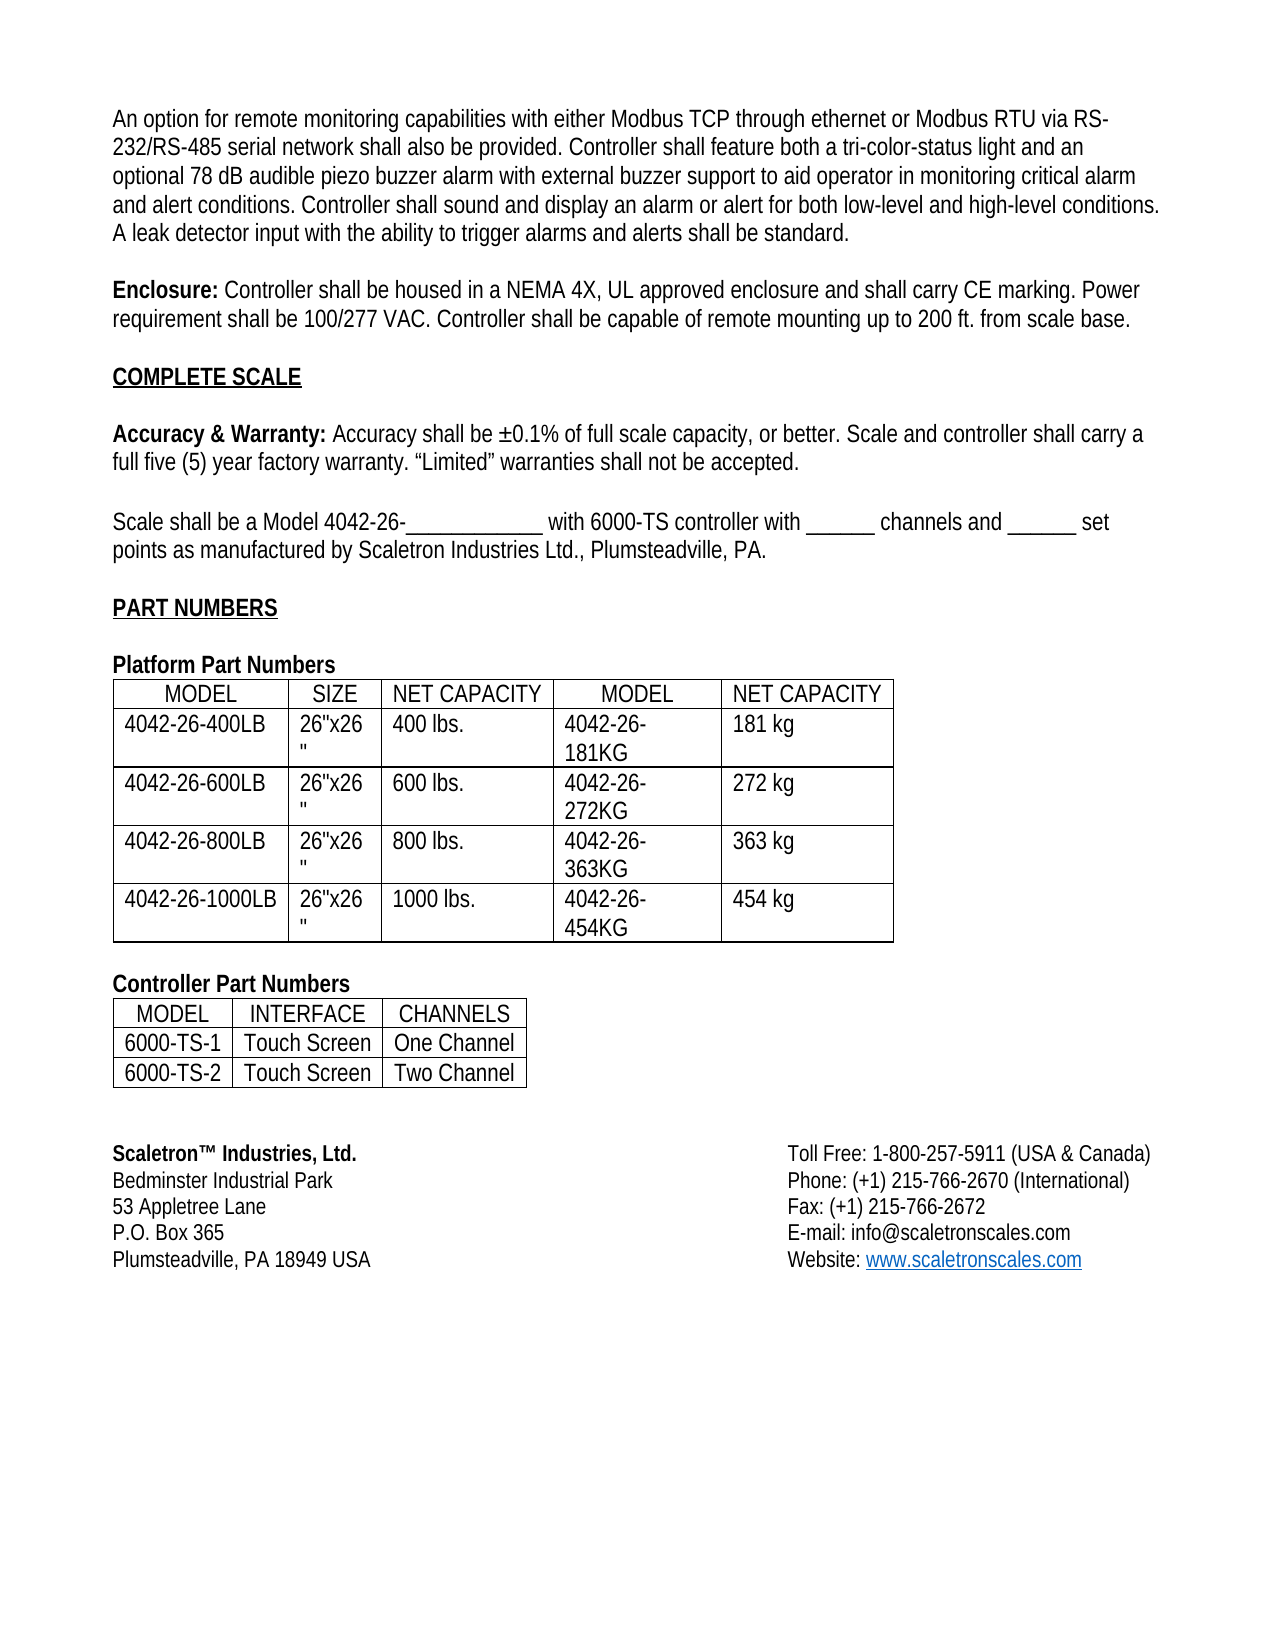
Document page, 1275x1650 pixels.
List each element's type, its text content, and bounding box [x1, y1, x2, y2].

table_cell 181 kg [722, 709, 893, 766]
text An option for remote monitoring capabilities with either Modbus TCP through ethernet or Modbus RTU via RS-232/RS-485 serial network shall also be provided. Controller shall feature both a tri-color-status light and an optional 78 dB audible piezo buzzer alarm with external buzzer support to aid operator in monitoring critical alarm and alert conditions. Controller shall sound and display an alarm or alert for both low-level and high-level conditions. A leak detector input with the ability to trigger alarms and alerts shall be standard. [112, 104, 1162, 247]
table_cell 26"x26" [289, 768, 381, 825]
text Scaletron™ Industries, Ltd. Toll Free: 1-800-257-5911 (USA & Canada) [112, 1140, 1162, 1167]
text Plumsteadville, PA 18949 USA Website: www.scaletronscales.com [112, 1246, 1162, 1272]
table_cell 4042-26-272KG [554, 768, 721, 825]
table_cell 800 lbs. [382, 826, 553, 883]
table_cell 4042-26-600LB [114, 768, 288, 825]
text Platform Part Numbers [112, 650, 1162, 678]
table_cell 26"x26" [289, 709, 381, 766]
text 53 Appletree Lane Fax: (+1) 215-766-2672 [112, 1193, 1162, 1219]
table_header SIZE [289, 680, 381, 708]
text Scale shall be a Model 4042-26-____________ with 6000-TS controller with ______ channels and ______ set points as manufactured by Scaletron Industries Ltd., Plumsteadville, PA. [112, 507, 1162, 564]
table_header MODEL [114, 999, 232, 1027]
table_cell 1000 lbs. [382, 884, 553, 941]
text P.O. Box 365 E-mail: info@scaletronscales.com [112, 1219, 1162, 1246]
table_cell 4042-26-1000LB [114, 884, 288, 941]
text Enclosure: Controller shall be housed in a NEMA 4X, UL approved enclosure and shall carry CE marking. Power requirement shall be 100/277 VAC. Controller shall be capable of remote mounting up to 200 ft. from scale base. [112, 276, 1162, 333]
table_cell 4042-26-400LB [114, 709, 288, 766]
table_cell 6000-TS-2 [114, 1058, 232, 1087]
text Controller Part Numbers [112, 969, 1162, 997]
text Accuracy & Warranty: Accuracy shall be ±0.1% of full scale capacity, or better. Scale and controller shall carry a full five (5) year factory warranty. “Limited” warranties shall not be accepted. [112, 419, 1162, 476]
table_cell 4042-26-363KG [554, 826, 721, 883]
table_cell 400 lbs. [382, 709, 553, 766]
table_cell 4042-26-181KG [554, 709, 721, 766]
table_cell 26"x26" [289, 884, 381, 941]
table_cell 26"x26" [289, 826, 381, 883]
table_cell 4042-26-800LB [114, 826, 288, 883]
table_header CHANNELS [383, 999, 526, 1027]
table_cell 6000-TS-1 [114, 1028, 232, 1057]
table_cell 363 kg [722, 826, 893, 883]
table_header MODEL [554, 680, 721, 708]
table_header NET CAPACITY [722, 680, 893, 708]
table_cell 600 lbs. [382, 768, 553, 825]
table_header INTERFACE [233, 999, 382, 1027]
table_cell Two Channel [383, 1058, 526, 1087]
table_cell Touch Screen [233, 1058, 382, 1087]
table_cell 272 kg [722, 768, 893, 825]
table_header NET CAPACITY [382, 680, 553, 708]
table_cell Touch Screen [233, 1028, 382, 1057]
text COMPLETE SCALE [112, 361, 1162, 390]
text Bedminster Industrial Park Phone: (+1) 215-766-2670 (International) [112, 1167, 1162, 1193]
table_header MODEL [114, 680, 288, 708]
table_cell One Channel [383, 1028, 526, 1057]
text PART NUMBERS [112, 592, 1162, 621]
table_cell 4042-26-454KG [554, 884, 721, 941]
table_cell 454 kg [722, 884, 893, 941]
